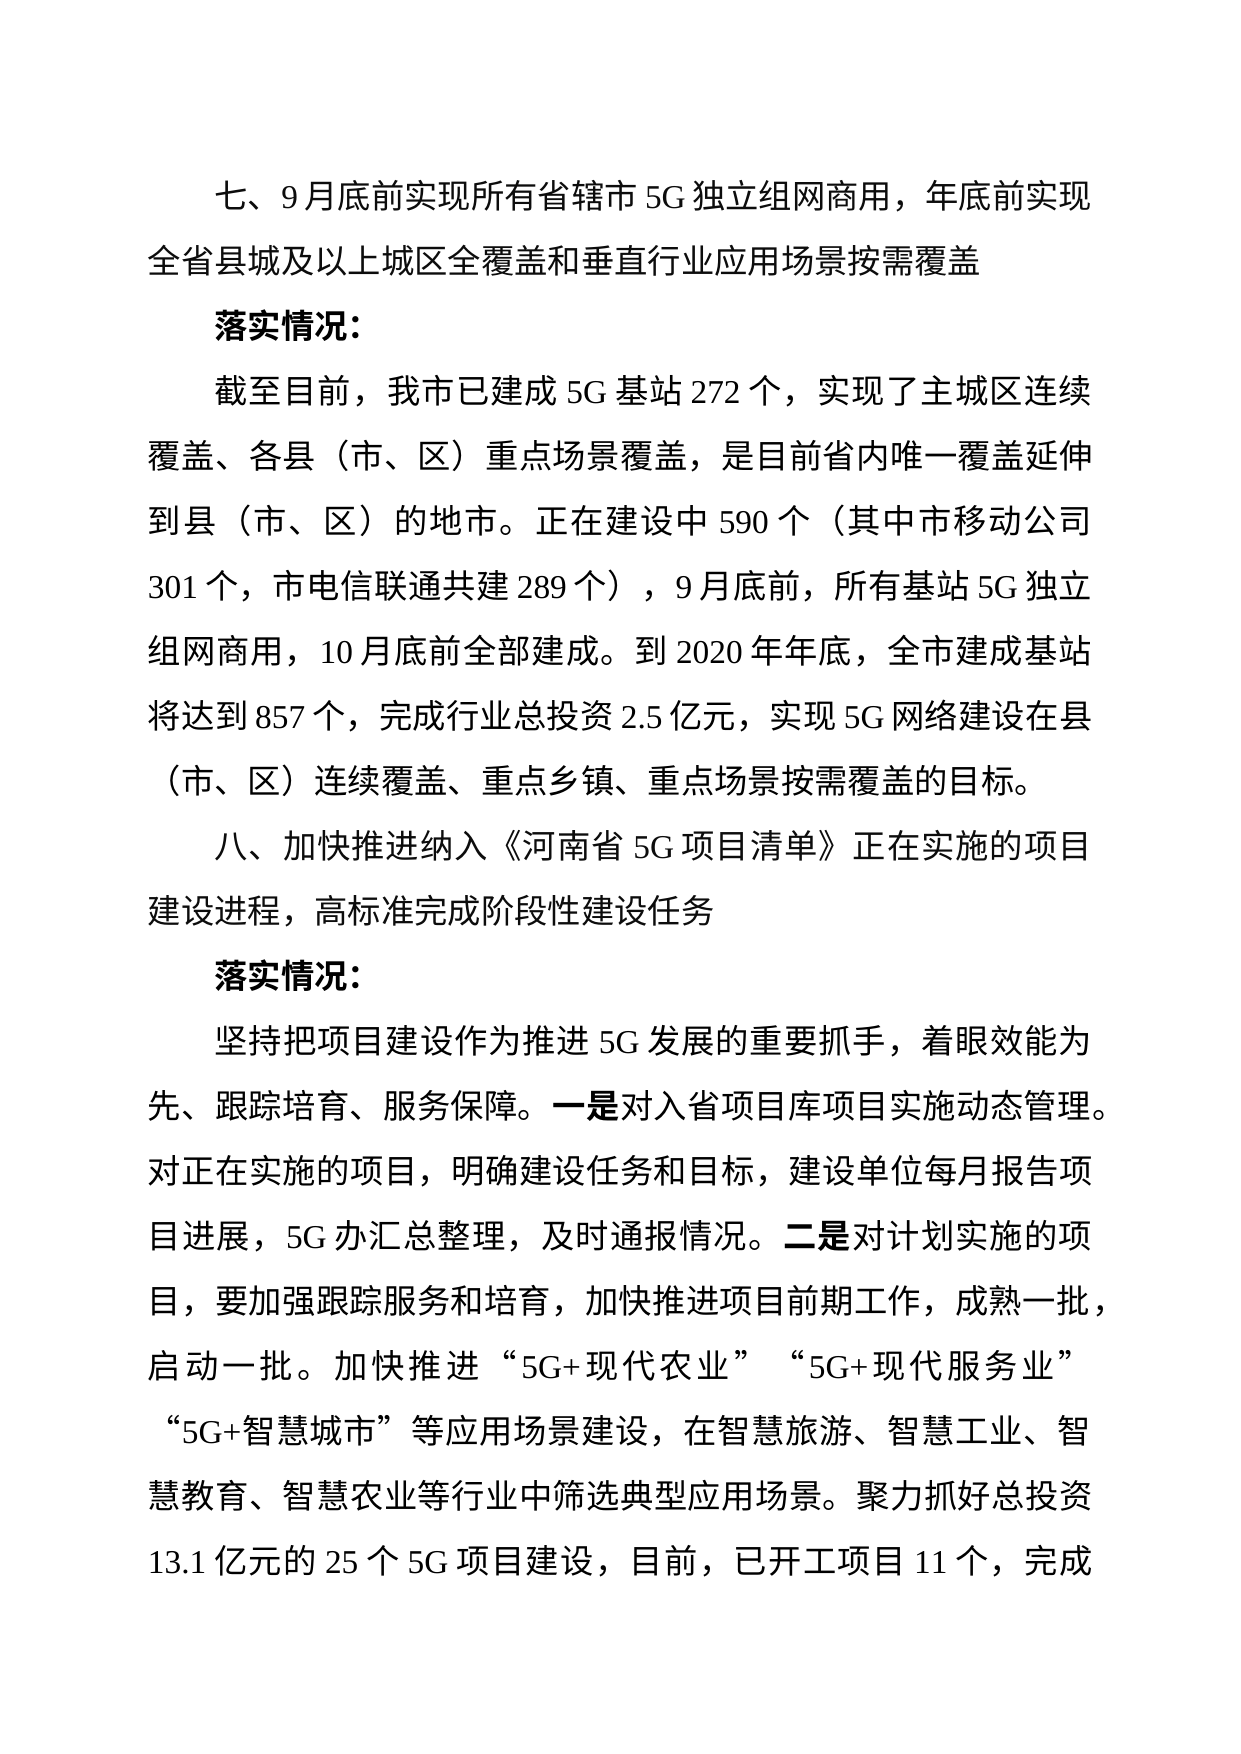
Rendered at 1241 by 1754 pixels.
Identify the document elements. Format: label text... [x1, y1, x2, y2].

text 截至目前，我市已建成5G基站272个，实现了主城区连续覆盖、各县（市、区）重点场景覆盖，是目前省内唯一覆盖延伸到县（市、区）的地市。正在建设中590个（其中市移动公司301个，市电信联通共建289个），9月底前，所有基站5G独立组网商用，10月底前全部建成。到2020年年底，全市建成基站将达到857个，完成行业总投资2.5亿元，实现5G网络建设在县（市、区）连续覆盖、重点乡镇、重点场景按需覆盖的目标。 [148, 357, 1092, 812]
text 落实情况： [148, 292, 1092, 357]
text 八、加快推进纳入《河南省5G项目清单》正在实施的项目建设进程，高标准完成阶段性建设任务 [148, 812, 1092, 942]
text 七、9月底前实现所有省辖市5G独立组网商用，年底前实现全省县城及以上城区全覆盖和垂直行业应用场景按需覆盖 [148, 162, 1092, 292]
text 落实情况： [214, 942, 1092, 1007]
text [148, 1007, 1092, 1592]
